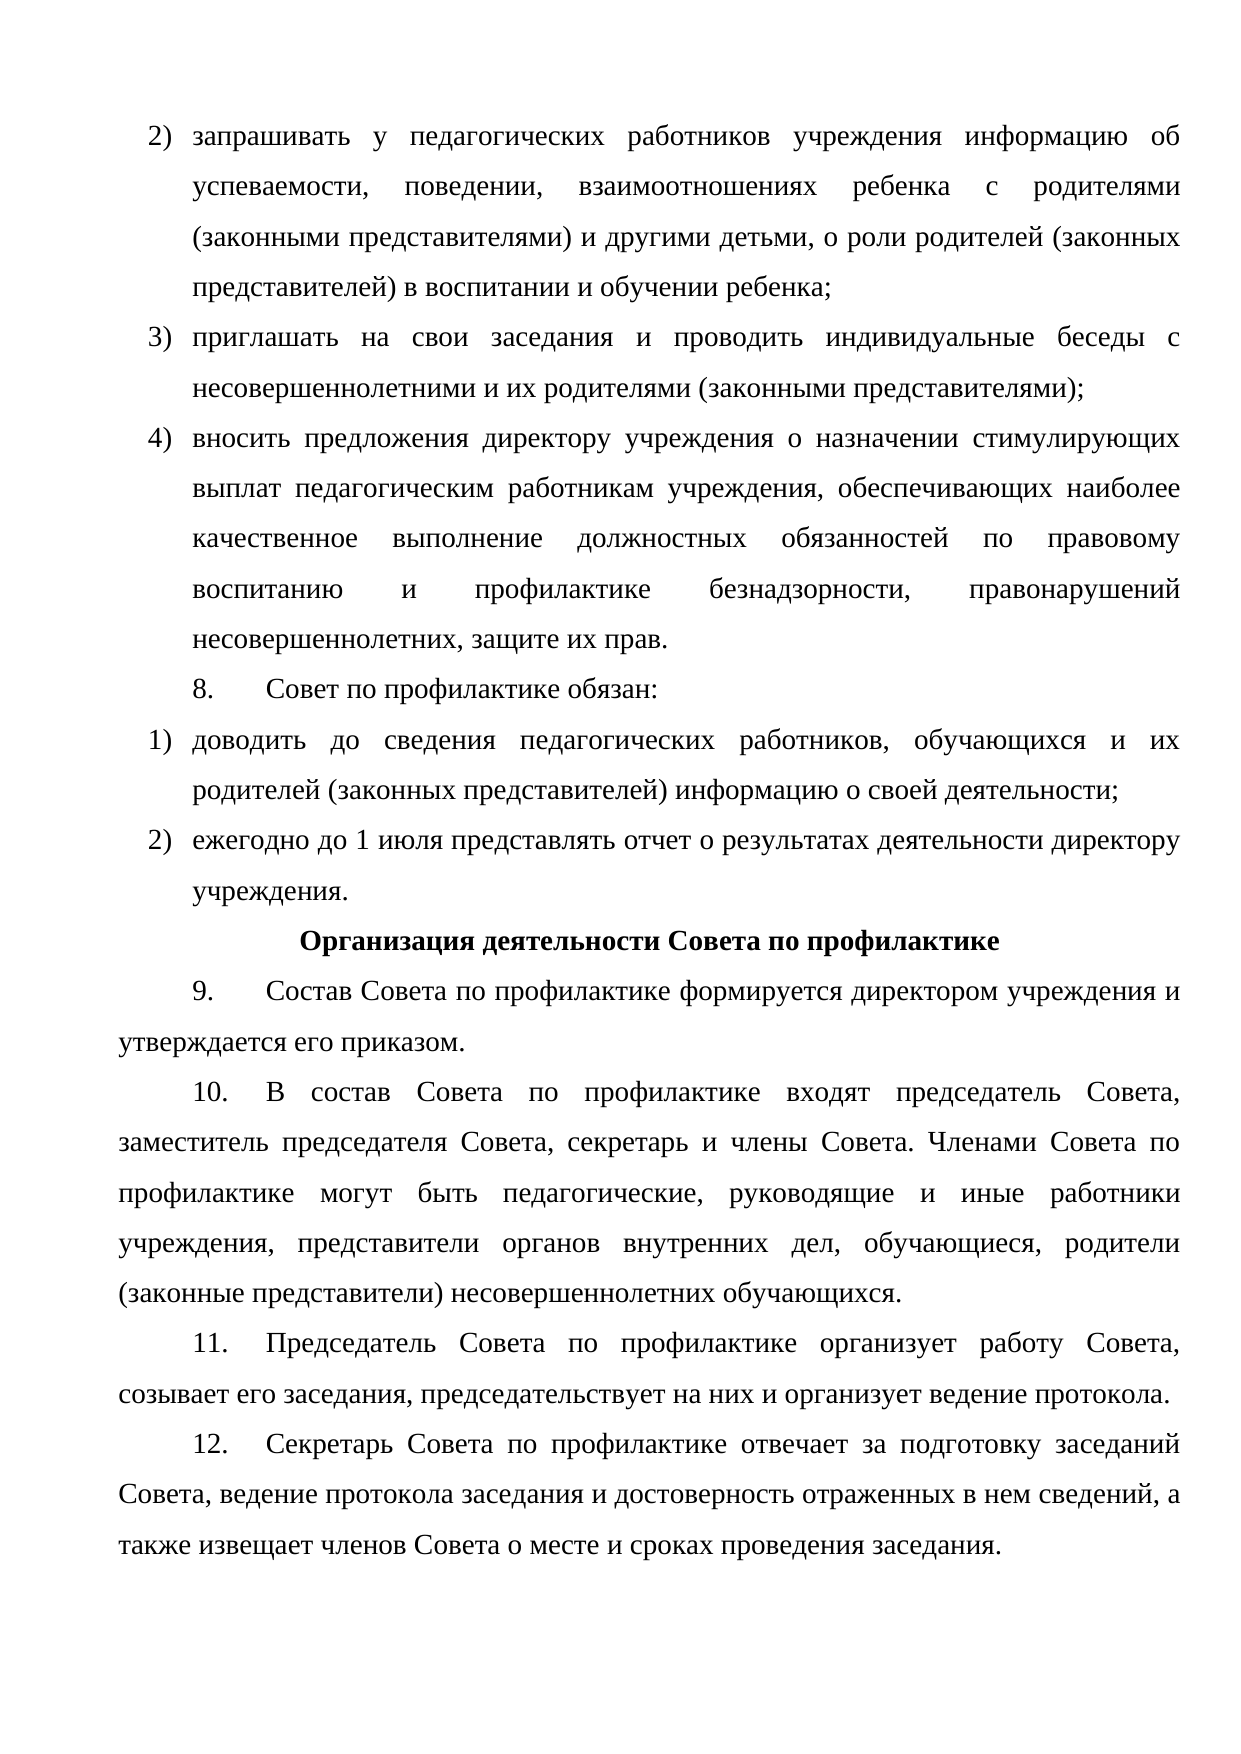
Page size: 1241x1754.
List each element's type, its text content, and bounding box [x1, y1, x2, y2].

text Организация деятельности Совета по профилактике [118, 923, 1181, 957]
list вносить предложения директору учреждения о назначении стимулирующих выплат педагогическим работникам учреждения, обеспечивающих наиболее качественное выполнение должностных обязанностей по правовому воспитанию и профилактике безнадзорности, правонарушений несовершеннолетних, защите их прав. [148, 420, 1181, 655]
list ежегодно до 1 июля представлять отчет о результатах деятельности директору учреждения. [148, 822, 1181, 906]
list запрашивать у педагогических работников учреждения информацию об успеваемости, поведении, взаимоотношениях ребенка с родителями (законными представителями) и другими детьми, о роли родителей (законных представителей) в воспитании и обучении ребенка; [148, 118, 1181, 303]
list приглашать на свои заседания и проводить индивидуальные беседы с несовершеннолетними и их родителями (законными представителями); [148, 319, 1181, 403]
list Секретарь Совета по профилактике отвечает за подготовку заседаний Совета, ведение протокола заседания и достоверность отраженных в нем сведений, а также извещает членов Совета о месте и сроках проведения заседания. [118, 1426, 1181, 1560]
list доводить до сведения педагогических работников, обучающихся и их родителей (законных представителей) информацию о своей деятельности; [148, 722, 1181, 806]
list Состав Совета по профилактике формируется директором учреждения и утверждается его приказом. [118, 973, 1181, 1057]
list Председатель Совета по профилактике организует работу Совета, созывает его заседания, председательствует на них и организует ведение протокола. [118, 1326, 1181, 1409]
list В состав Совета по профилактике входят председатель Совета, заместитель председателя Совета, секретарь и члены Совета. Членами Совета по профилактике могут быть педагогические, руководящие и иные работники учреждения, представители органов внутренних дел, обучающиеся, родители (законные представители) несовершеннолетних обучающихся. [118, 1074, 1181, 1309]
list Совет по профилактике обязан: [118, 672, 1181, 705]
